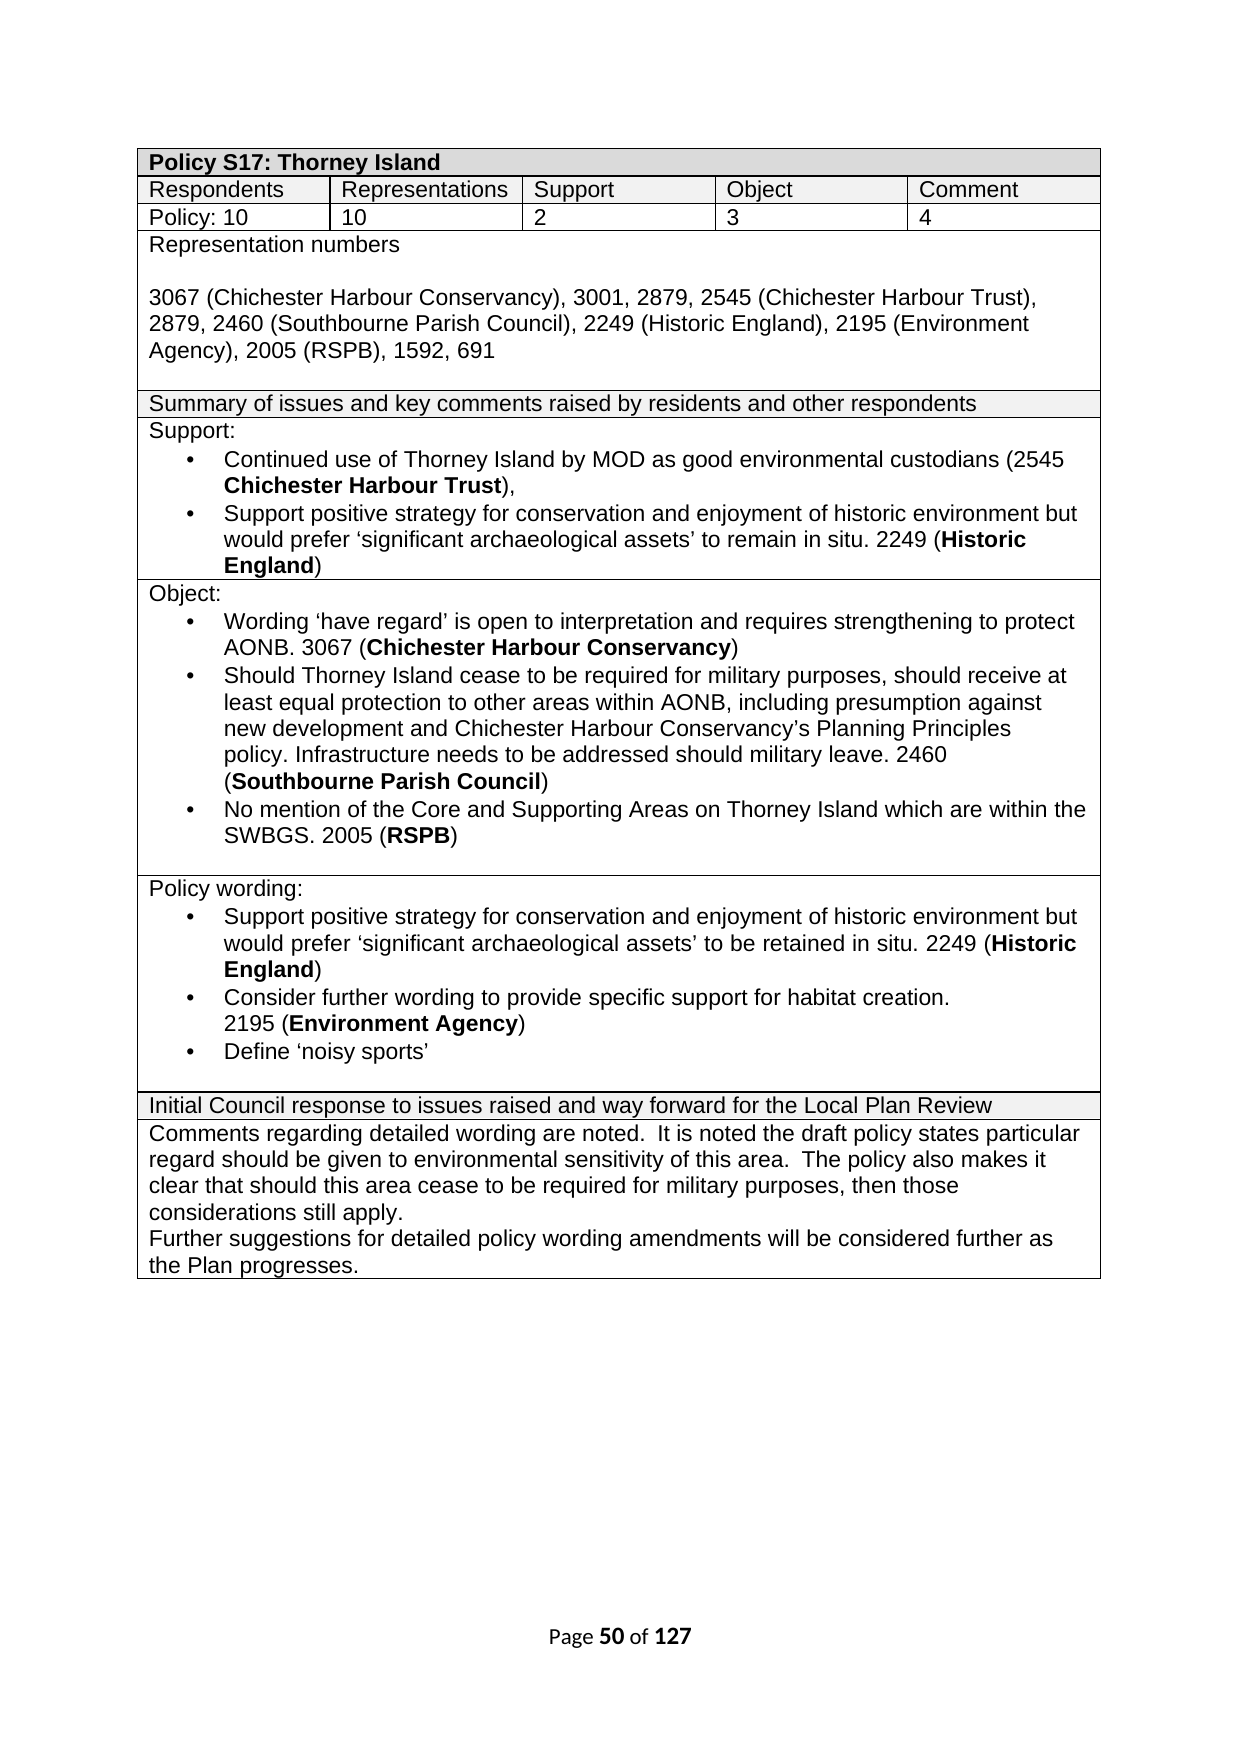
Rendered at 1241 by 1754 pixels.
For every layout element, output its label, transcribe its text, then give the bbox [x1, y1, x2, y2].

table_cell 3 [716, 204, 907, 230]
table_cell Respondents [138, 177, 329, 203]
table_cell Comment [908, 177, 1100, 203]
table_header Policy S17: Thorney Island [138, 149, 1100, 175]
table_cell Comments regarding detailed wording are noted. It is noted the draft policy states particular regard should be given to environmental sensitivity of this area. The policy also makes it clear that should this area cease to be required for military purposes, then those considerations still apply. Further suggestions for detailed policy wording amendments will be considered further as the Plan progresses. [138, 1120, 1100, 1278]
table_cell 2 [523, 204, 715, 230]
table_cell Object: Wording ‘have regard’ is open to interpretation and requires strengthening to protect AONB. 3067 (Chichester Harbour Conservancy) Should Thorney Island cease to be required for military purposes, should receive at least equal protection to other areas within AONB, including presumption against new development and Chichester Harbour Conservancy’s Planning Principles policy. Infrastructure needs to be addressed should military leave. 2460 (Southbourne Parish Council) No mention of the Core and Supporting Areas on Thorney Island which are within the SWBGS. 2005 (RSPB) [138, 580, 1100, 875]
table_cell Policy: 10 [138, 204, 329, 230]
table_cell Representation numbers 3067 (Chichester Harbour Conservancy), 3001, 2879, 2545 (Chichester Harbour Trust), 2879, 2460 (Southbourne Parish Council), 2249 (Historic England), 2195 (Environment Agency), 2005 (RSPB), 1592, 691 [138, 231, 1100, 389]
table_cell 10 [331, 204, 522, 230]
table_cell Support [523, 177, 715, 203]
table_cell Policy wording: Support positive strategy for conservation and enjoyment of historic environment but would prefer ‘significant archaeological assets’ to be retained in situ. 2249 (Historic England) Consider further wording to provide specific support for habitat creation. 2195 (Environment Agency) Define ‘noisy sports’ [138, 876, 1100, 1091]
table_cell Support: Continued use of Thorney Island by MOD as good environmental custodians (2545 Chichester Harbour Trust), Support positive strategy for conservation and enjoyment of historic environment but would prefer ‘significant archaeological assets’ to remain in situ. 2249 (Historic England) [138, 418, 1100, 579]
table_cell Representations [331, 177, 522, 203]
table_cell Object [716, 177, 907, 203]
table_cell Summary of issues and key comments raised by residents and other respondents [138, 391, 1100, 417]
table_cell Initial Council response to issues raised and way forward for the Local Plan Review [138, 1093, 1100, 1118]
table_cell 4 [908, 204, 1100, 230]
